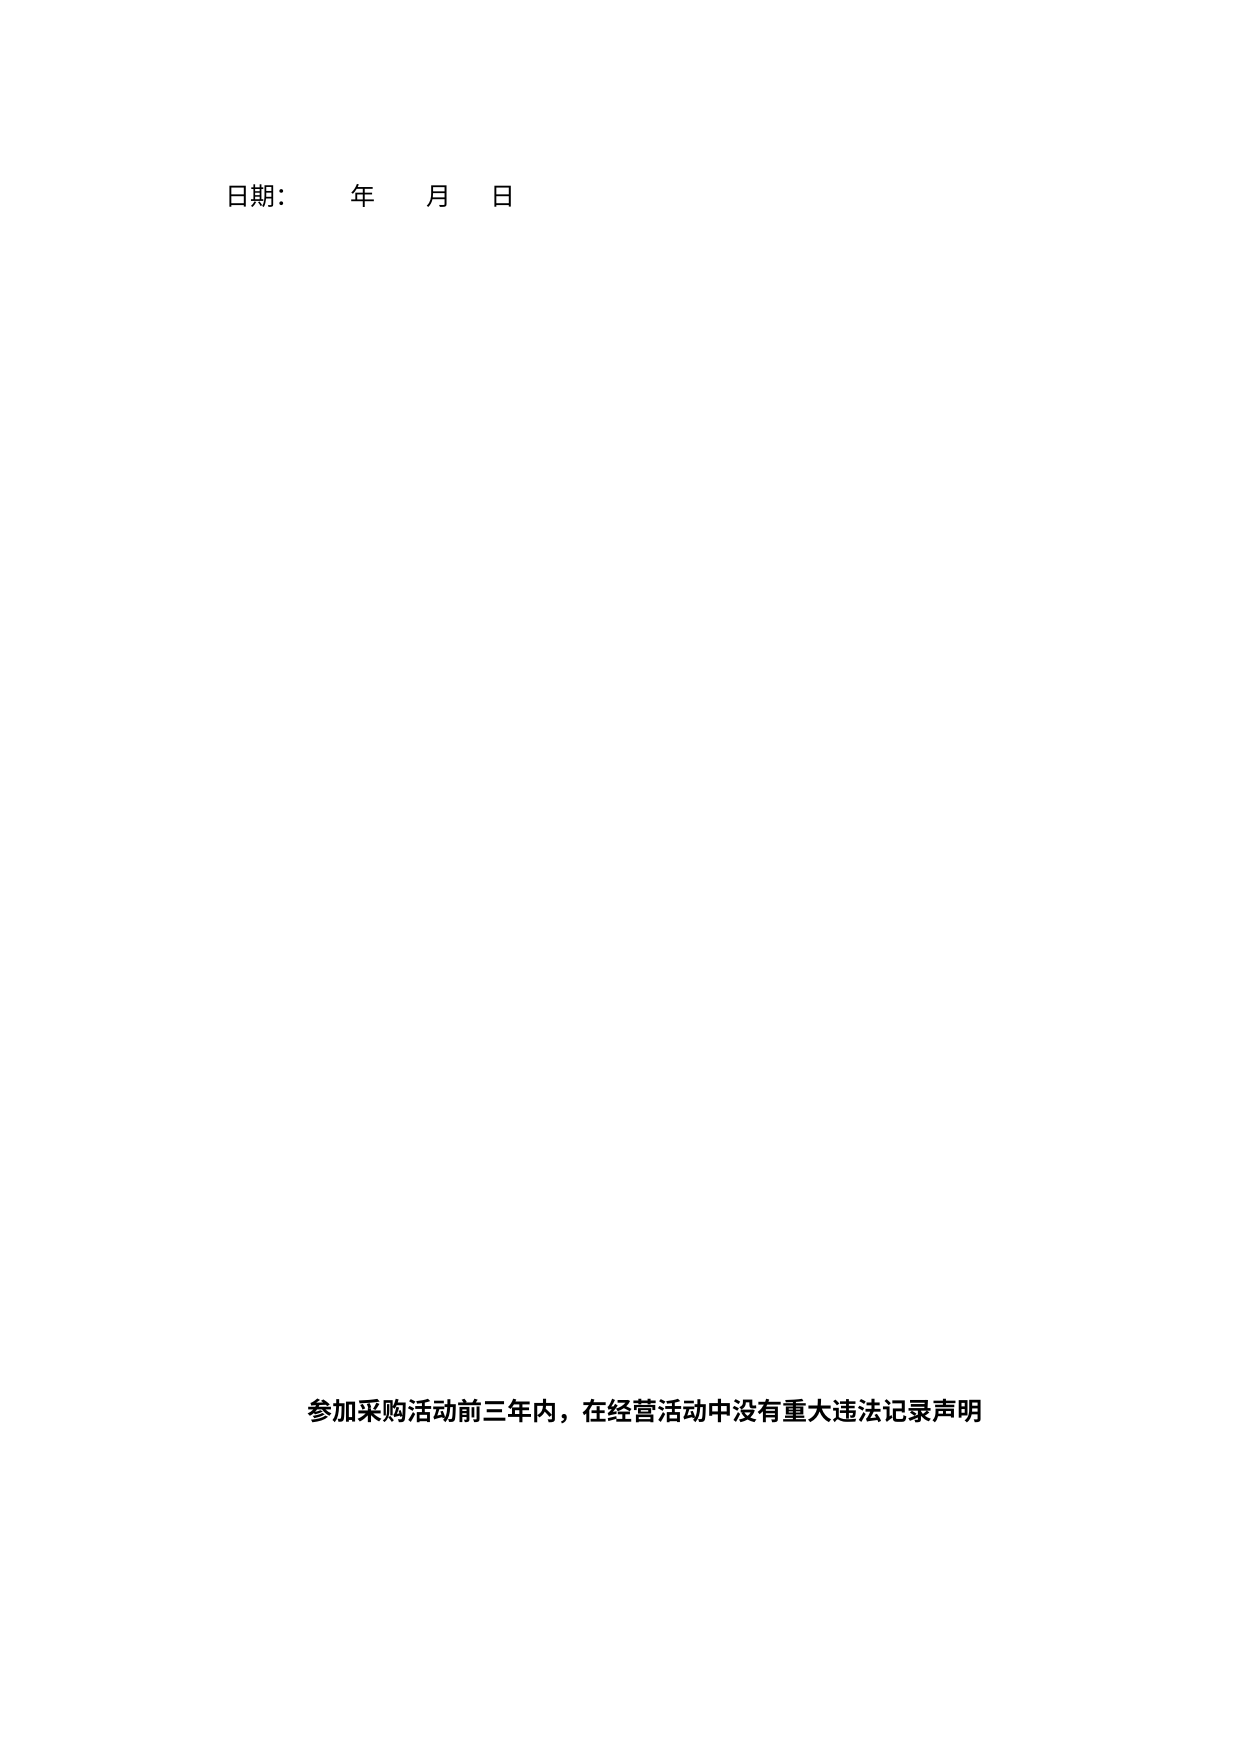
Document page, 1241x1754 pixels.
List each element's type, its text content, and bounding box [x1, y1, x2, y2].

text 日期： 年 月 日 [187, 162, 1053, 227]
text 参加采购活动前三年内，在经营活动中没有重大违法记录声明 [187, 1377, 1053, 1442]
